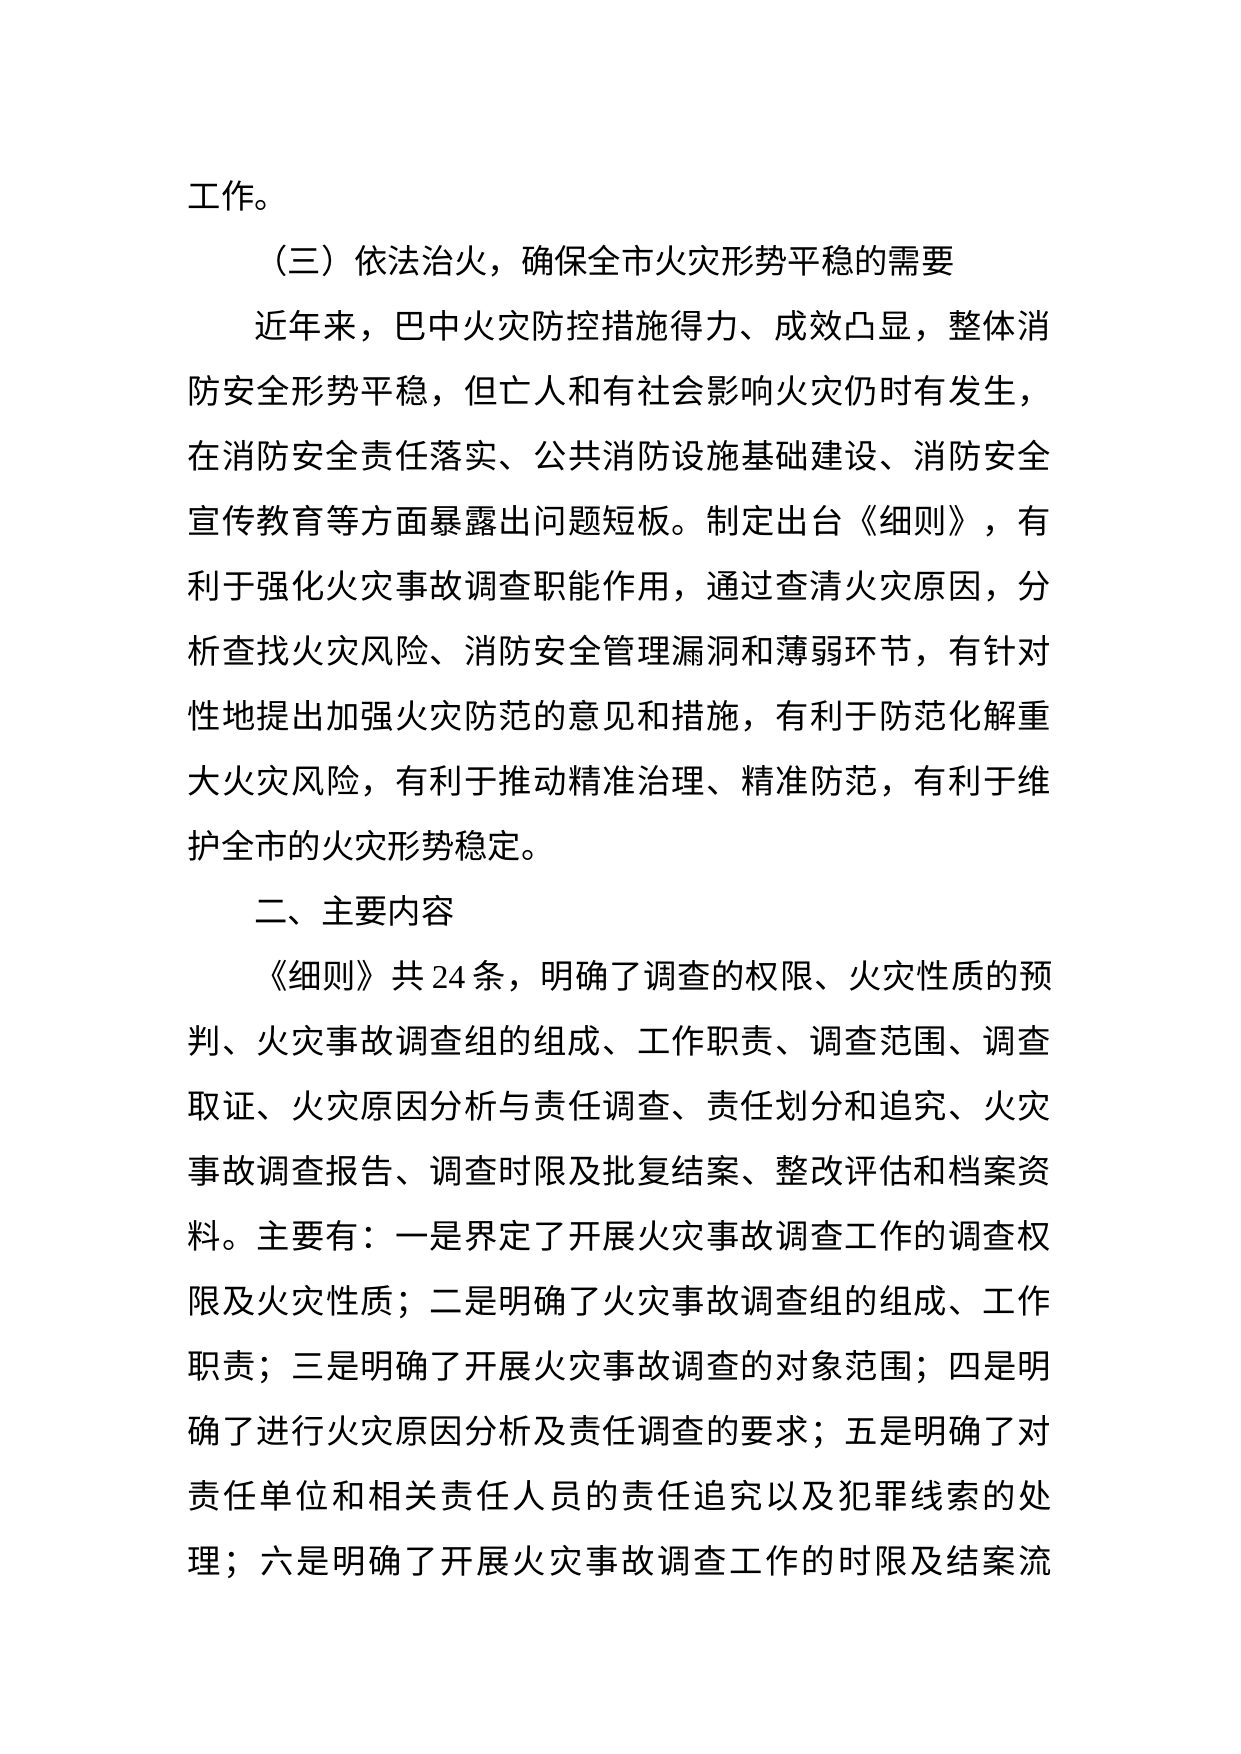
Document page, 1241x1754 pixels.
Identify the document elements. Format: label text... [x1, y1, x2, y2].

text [187, 162, 1053, 227]
text 近年来，巴中火灾防控措施得力、成效凸显，整体消防安全形势平稳，但亡人和有社会影响火灾仍时有发生，在消防安全责任落实、公共消防设施基础建设、消防安全宣传教育等方面暴露出问题短板。制定出台《细则》，有利于强化火灾事故调查职能作用，通过查清火灾原因，分析查找火灾风险、消防安全管理漏洞和薄弱环节，有针对性地提出加强火灾防范的意见和措施，有利于防范化解重大火灾风险，有利于推动精准治理、精准防范，有利于维护全市的火灾形势稳定。 [187, 292, 1053, 877]
text 二、主要内容 [187, 877, 1053, 942]
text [187, 942, 1053, 1592]
text （三）依法治火，确保全市火灾形势平稳的需要 [187, 227, 1053, 292]
